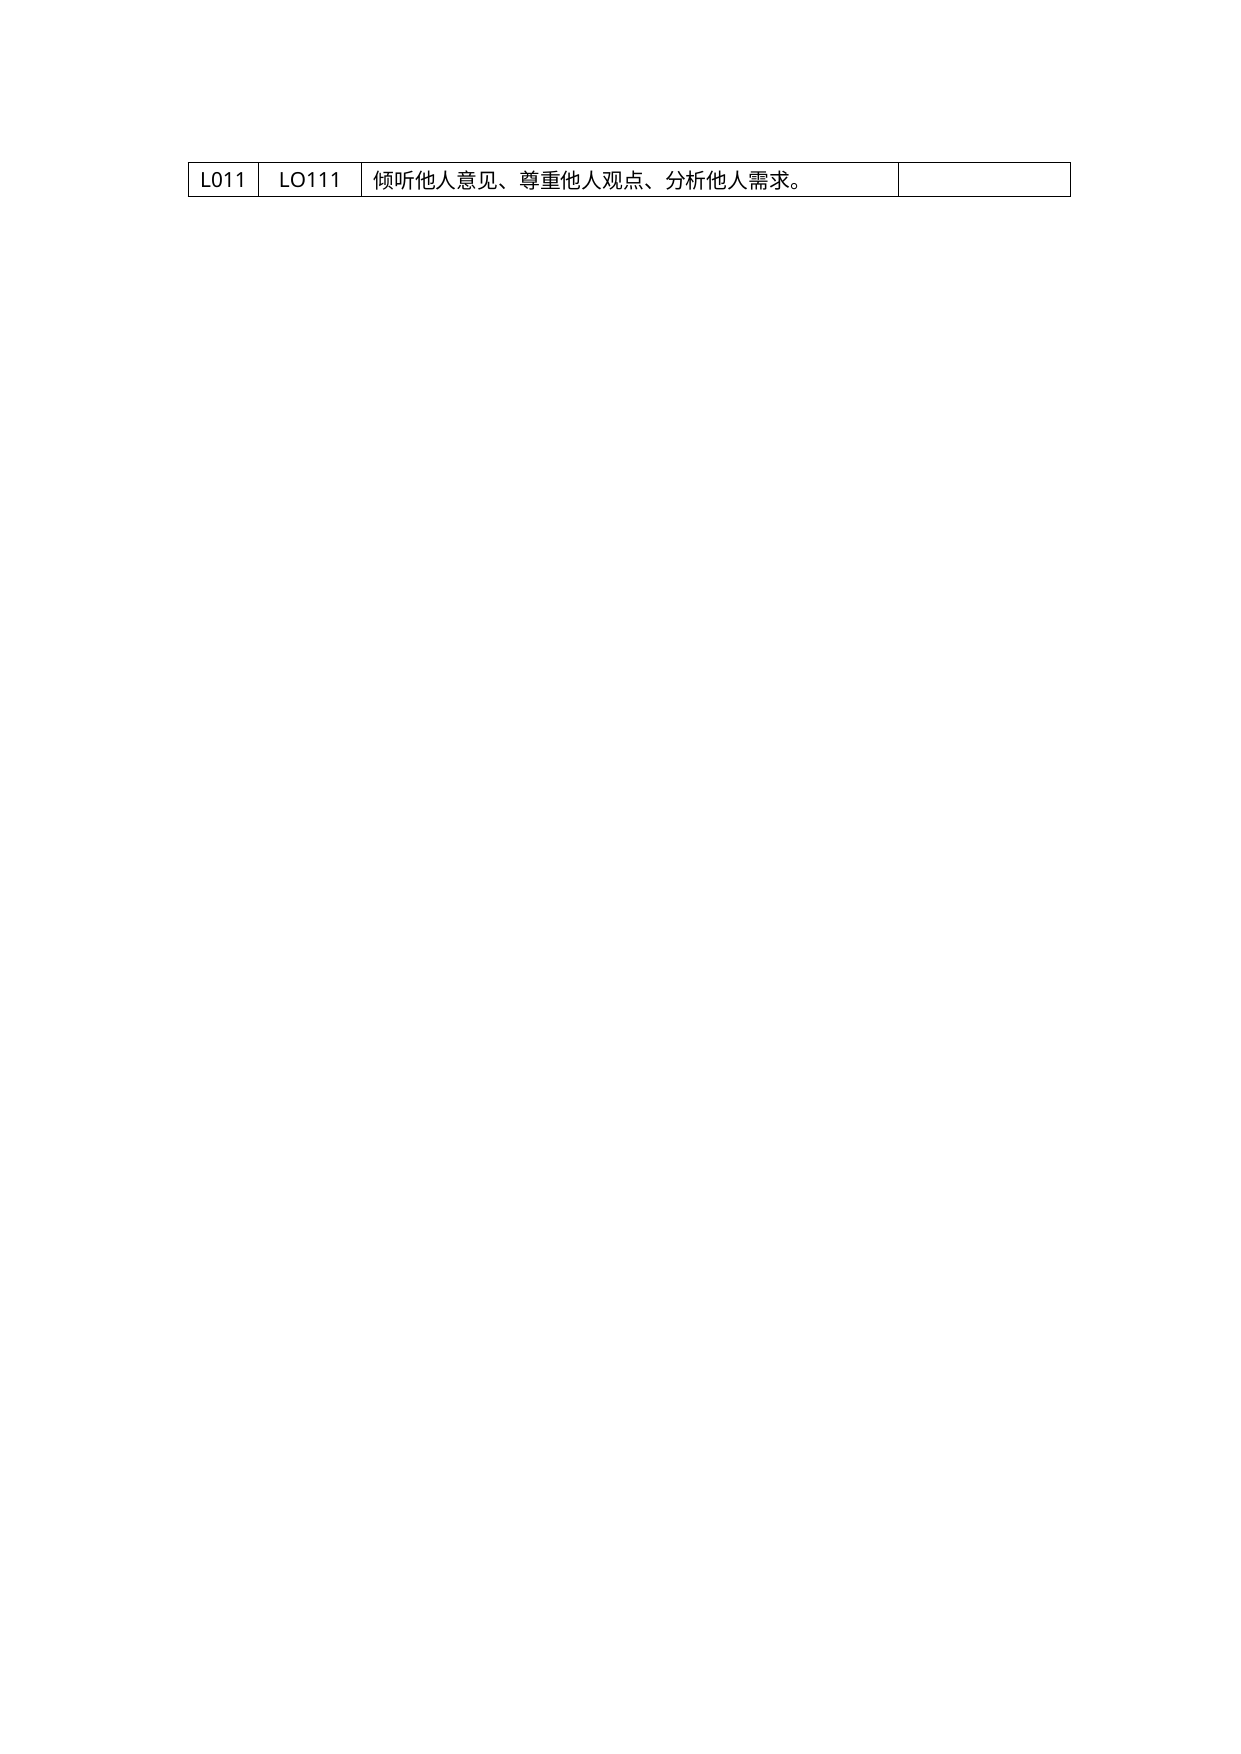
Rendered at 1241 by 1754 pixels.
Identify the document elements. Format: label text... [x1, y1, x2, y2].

table_header LO111 [259, 163, 361, 196]
table_header L011 [189, 163, 258, 196]
table_header 倾听他人意见、尊重他人观点、分析他人需求。 [362, 163, 898, 196]
table_header [899, 163, 1070, 196]
